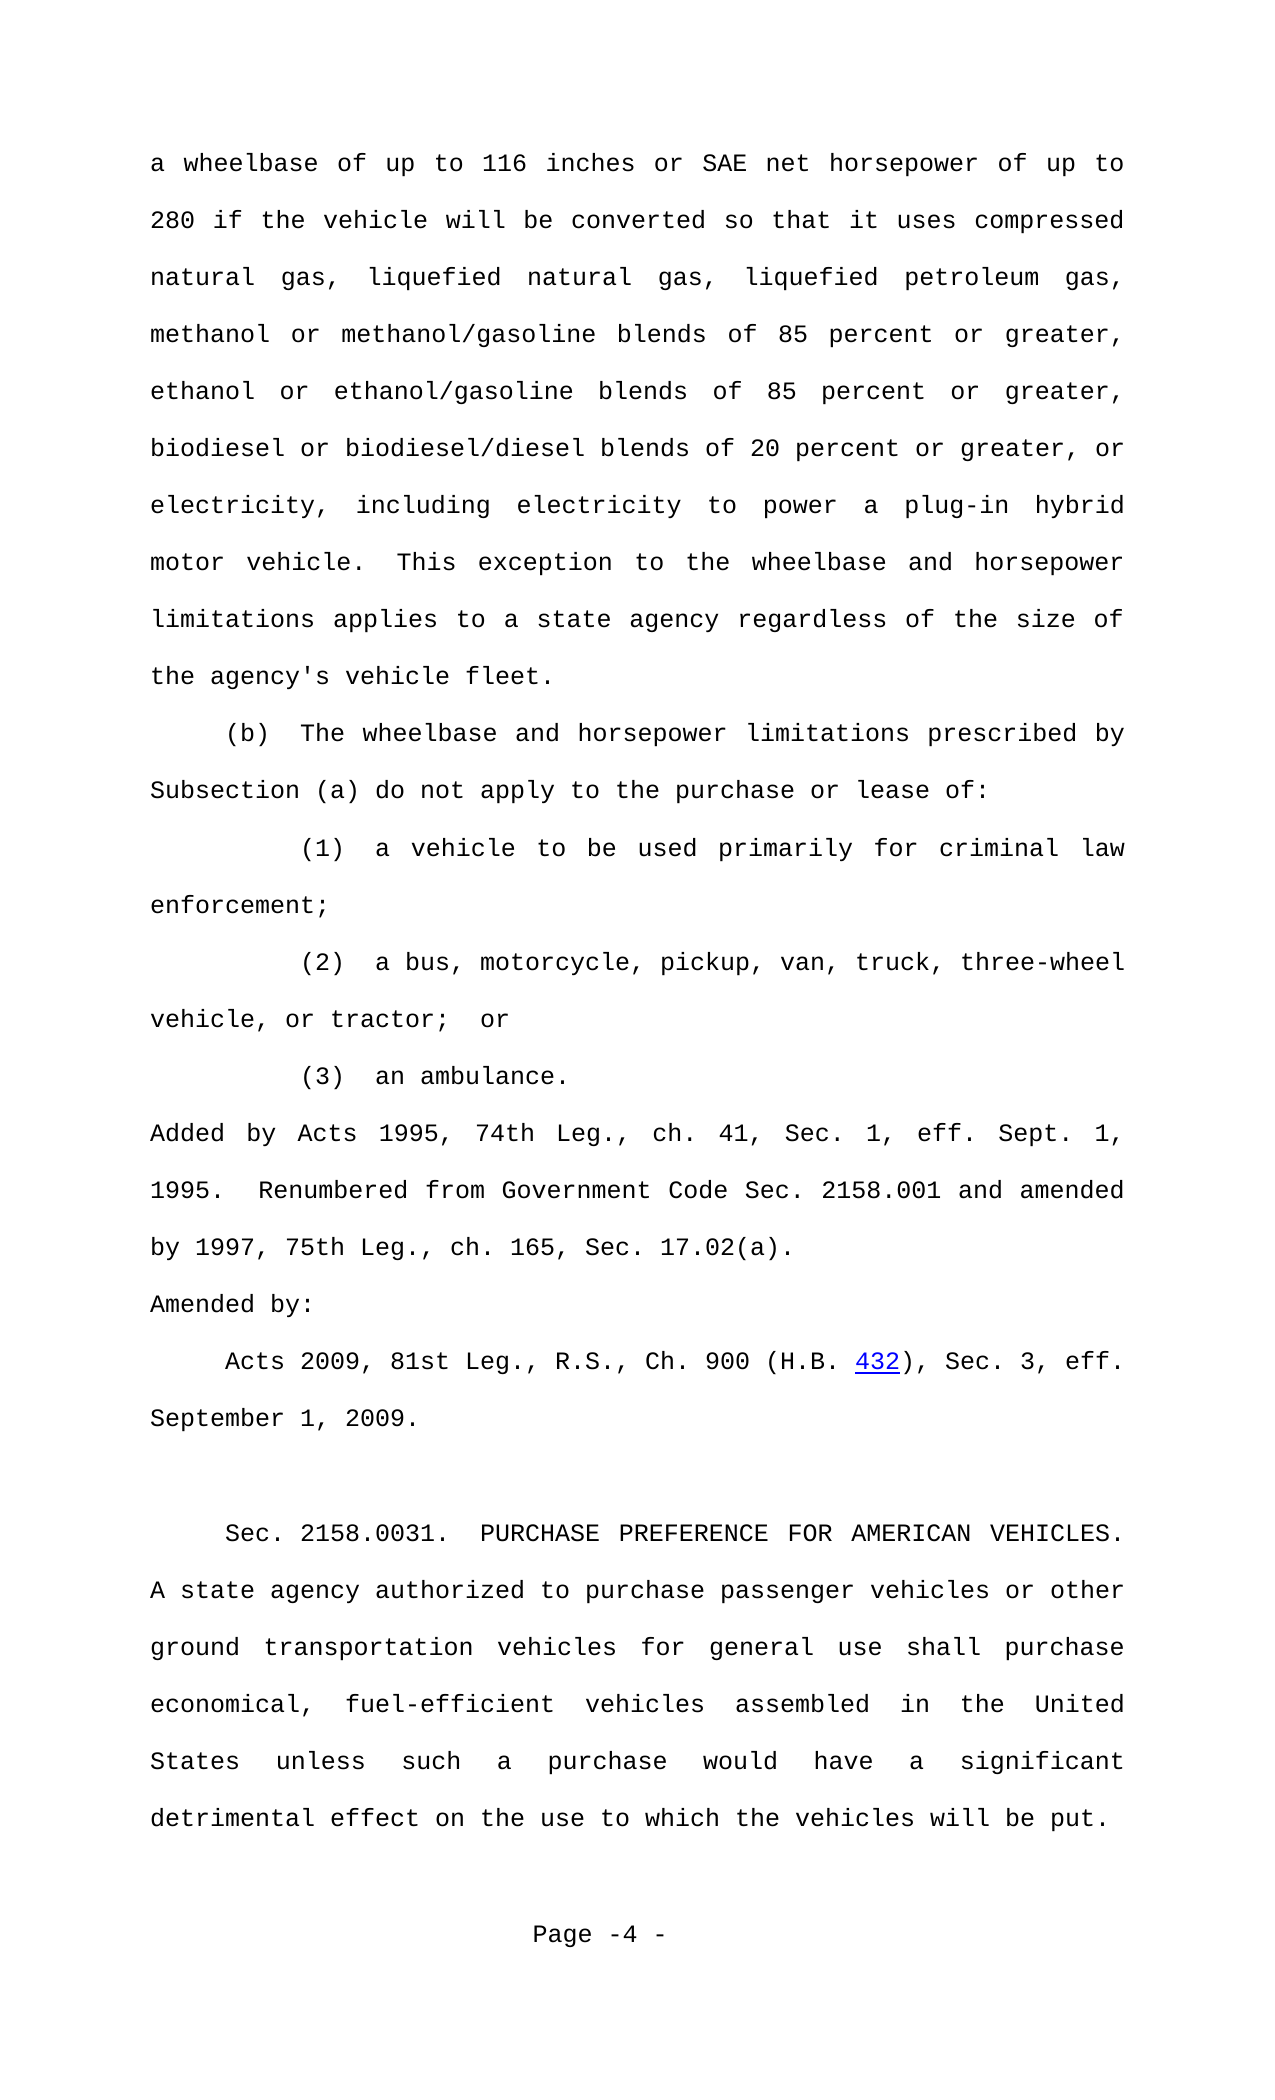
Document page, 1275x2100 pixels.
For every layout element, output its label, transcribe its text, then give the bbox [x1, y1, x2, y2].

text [150, 150, 1125, 692]
text (2) a bus, motorcycle, pickup, van, truck, three-wheel vehicle, or tractor; or [150, 949, 1125, 1035]
text Added by Acts 1995, 74th Leg., ch. 41, Sec. 1, eff. Sept. 1, 1995. Renumbered from Government Code Sec. 2158.001 and amended by 1997, 75th Leg., ch. 165, Sec. 17.02(a). [150, 1120, 1125, 1263]
text (1) a vehicle to be used primarily for criminal law enforcement; [150, 835, 1125, 921]
text (b) The wheelbase and horsepower limitations prescribed by Subsection (a) do not apply to the purchase or lease of: [150, 721, 1125, 806]
text Acts 2009, 81st Leg., R.S., Ch. 900 (H.B. 432), Sec. 3, eff. September 1, 2009. [150, 1349, 1125, 1434]
text (3) an ambulance. [150, 1063, 1125, 1092]
text Sec. 2158.0031. PURCHASE PREFERENCE FOR AMERICAN VEHICLES. A state agency authorized to purchase passenger vehicles or other ground transportation vehicles for general use shall purchase economical, fuel-efficient vehicles assembled in the United States unless such a purchase would have a significant detrimental effect on the use to which the vehicles will be put. [150, 1520, 1125, 1834]
text Amended by: [150, 1292, 1125, 1320]
